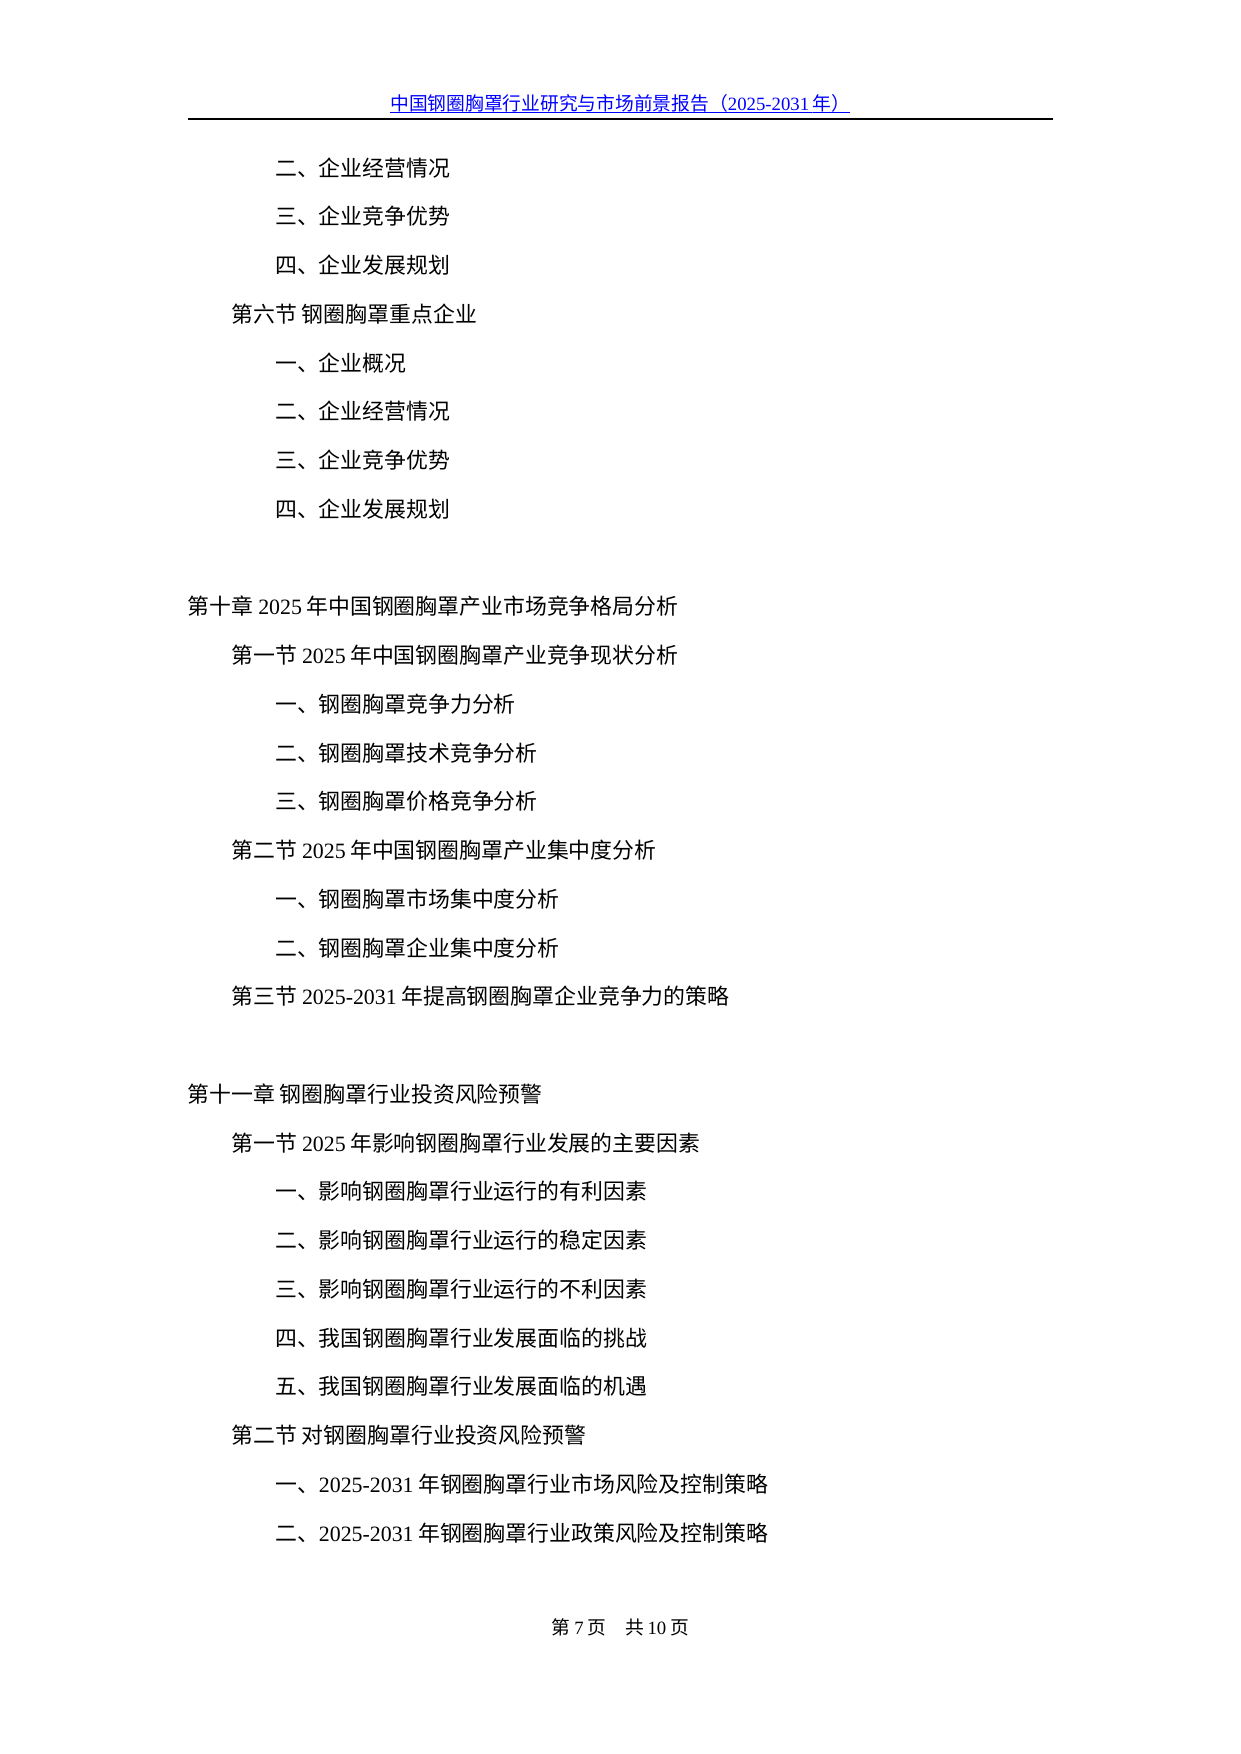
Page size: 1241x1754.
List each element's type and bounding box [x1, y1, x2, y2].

text [187, 150, 1053, 1548]
